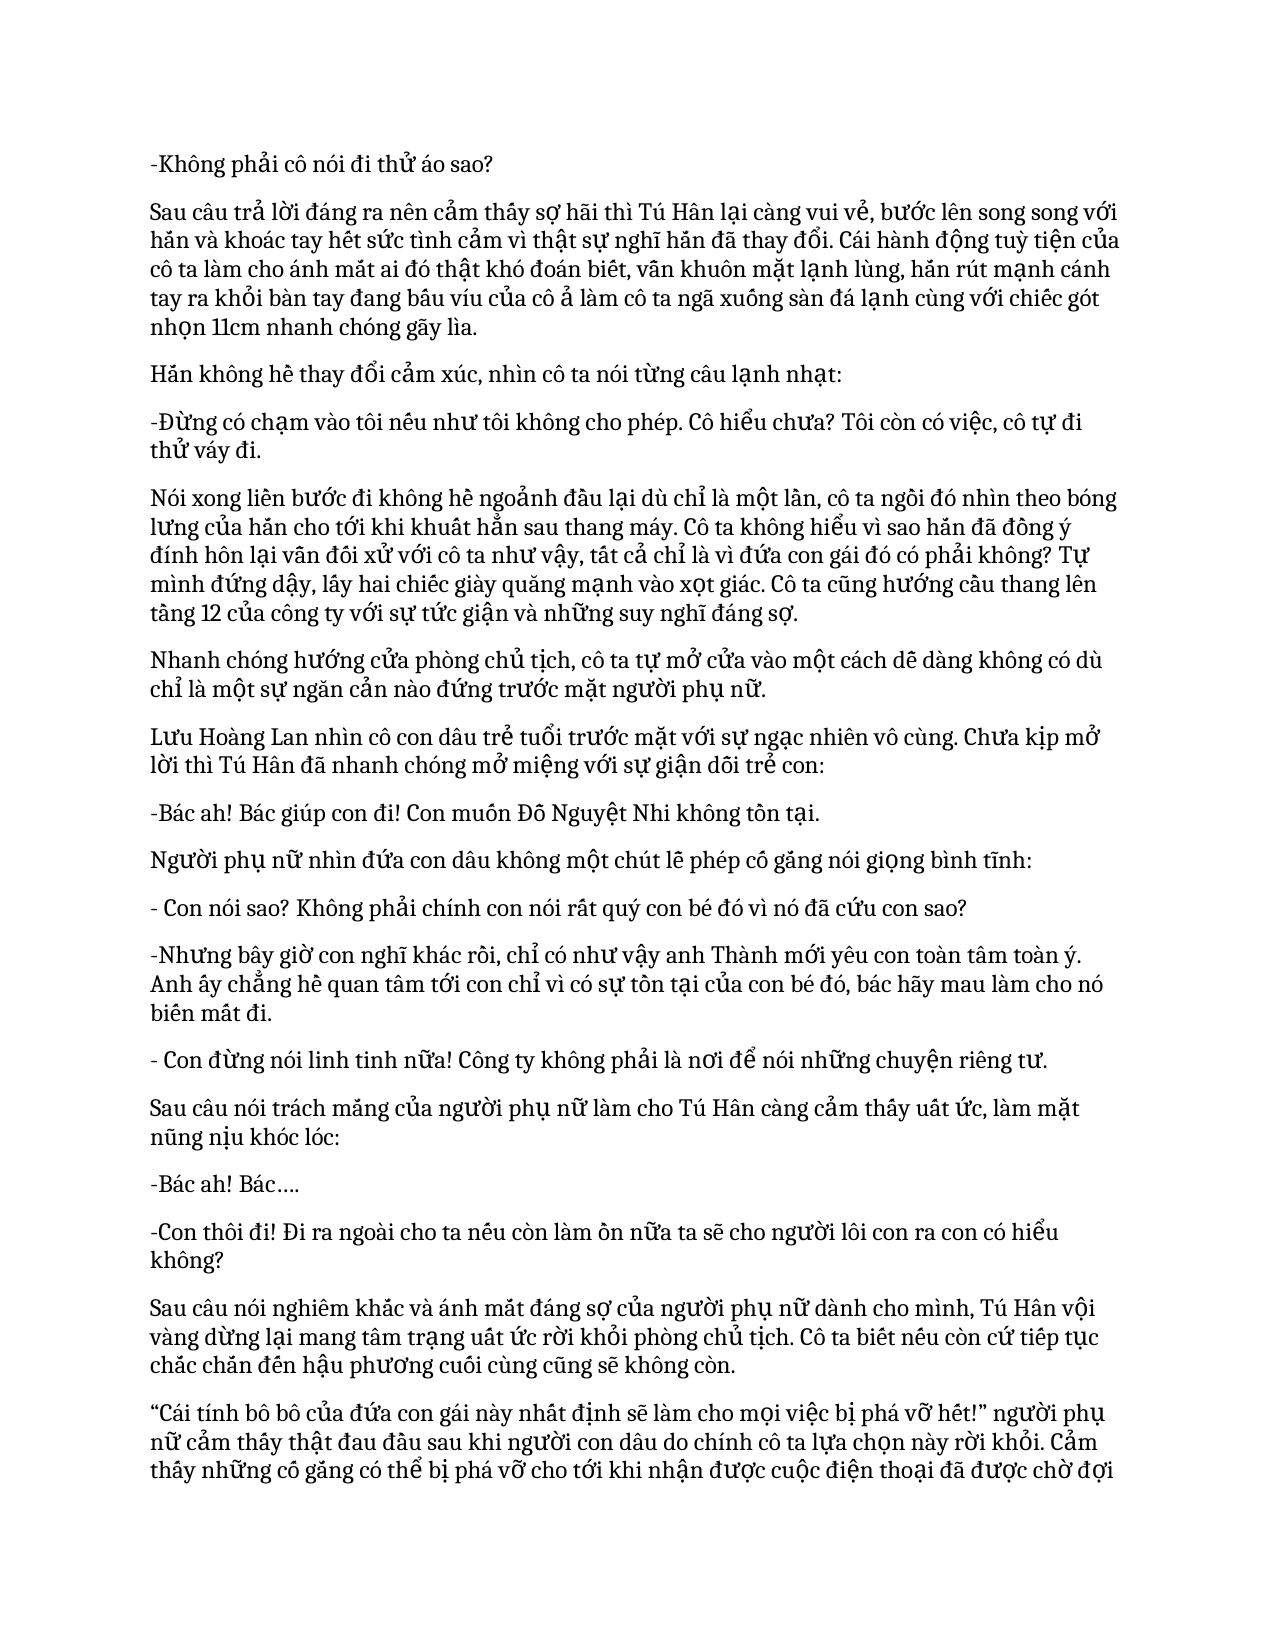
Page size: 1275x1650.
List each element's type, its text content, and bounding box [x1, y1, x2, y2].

text Sau câu nói nghiêm khắc và ánh mắt đáng sợ của người phụ nữ dành cho mình, Tú Hân vội vàng dừng lại mang tâm trạng uất ức rời khỏi phòng chủ tịch. Cô ta biết nếu còn cứ tiếp tục chắc chắn đến hậu phương cuối cùng cũng sẽ không còn. [150, 1294, 1125, 1380]
text Lưu Hoàng Lan nhìn cô con dâu trẻ tuổi trước mặt với sự ngạc nhiên vô cùng. Chưa kịp mở lời thì Tú Hân đã nhanh chóng mở miệng với sự giận dỗi trẻ con: [150, 722, 1125, 780]
text -Bác ah! Bác giúp con đi! Con muốn Đỗ Nguyệt Nhi không tồn tại. [150, 799, 1125, 827]
text Hắn không hề thay đổi cảm xúc, nhìn cô ta nói từng câu lạnh nhạt: [150, 360, 1125, 389]
text -Không phải cô nói đi thử áo sao? [150, 150, 1125, 179]
text Nói xong liền bước đi không hề ngoảnh đầu lại dù chỉ là một lần, cô ta ngồi đó nhìn theo bóng lưng của hắn cho tới khi khuất hẳn sau thang máy. Cô ta không hiểu vì sao hắn đã đồng ý đính hôn lại vẫn đối xử với cô ta như vậy, tất cả chỉ là vì đứa con gái đó có phải không? Tự mình đứng dậy, lấy hai chiếc giày quăng mạnh vào xọt giác. Cô ta cũng hướng cầu thang lên tầng 12 của công ty với sự tức giận và những suy nghĩ đáng sợ. [150, 484, 1125, 627]
text -Nhưng bây giờ con nghĩ khác rồi, chỉ có như vậy anh Thành mới yêu con toàn tâm toàn ý. Anh ấy chẳng hề quan tâm tới con chỉ vì có sự tồn tại của con bé đó, bác hãy mau làm cho nó biến mất đi. [150, 941, 1125, 1027]
text -Bác ah! Bác…. [150, 1170, 1125, 1199]
text -Con thôi đi! Đi ra ngoài cho ta nếu còn làm ồn nữa ta sẽ cho người lôi con ra con có hiểu không? [150, 1217, 1125, 1275]
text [150, 1399, 1125, 1485]
text Nhanh chóng hướng cửa phòng chủ tịch, cô ta tự mở cửa vào một cách dễ dàng không có dù chỉ là một sự ngăn cản nào đứng trước mặt người phụ nữ. [150, 646, 1125, 704]
text - Con nói sao? Không phải chính con nói rất quý con bé đó vì nó đã cứu con sao? [150, 894, 1125, 922]
text Người phụ nữ nhìn đứa con dâu không một chút lễ phép cố gắng nói giọng bình tĩnh: [150, 846, 1125, 875]
text Sau câu trả lời đáng ra nên cảm thấy sợ hãi thì Tú Hân lại càng vui vẻ, bước lên song song với hắn và khoác tay hết sức tình cảm vì thật sự nghĩ hắn đã thay đổi. Cái hành động tuỳ tiện của cô ta làm cho ánh mắt ai đó thật khó đoán biết, vẫn khuôn mặt lạnh lùng, hắn rút mạnh cánh tay ra khỏi bàn tay đang bấu víu của cô ả làm cô ta ngã xuống sàn đá lạnh cùng với chiếc gót nhọn 11cm nhanh chóng gãy lìa. [150, 197, 1125, 341]
text Sau câu nói trách mắng của người phụ nữ làm cho Tú Hân càng cảm thấy uất ức, làm mặt nũng nịu khóc lóc: [150, 1094, 1125, 1151]
text -Đừng có chạm vào tôi nếu như tôi không cho phép. Cô hiểu chưa? Tôi còn có việc, cô tự đi thử váy đi. [150, 407, 1125, 465]
text - Con đừng nói linh tinh nữa! Công ty không phải là nơi để nói những chuyện riêng tư. [150, 1046, 1125, 1075]
